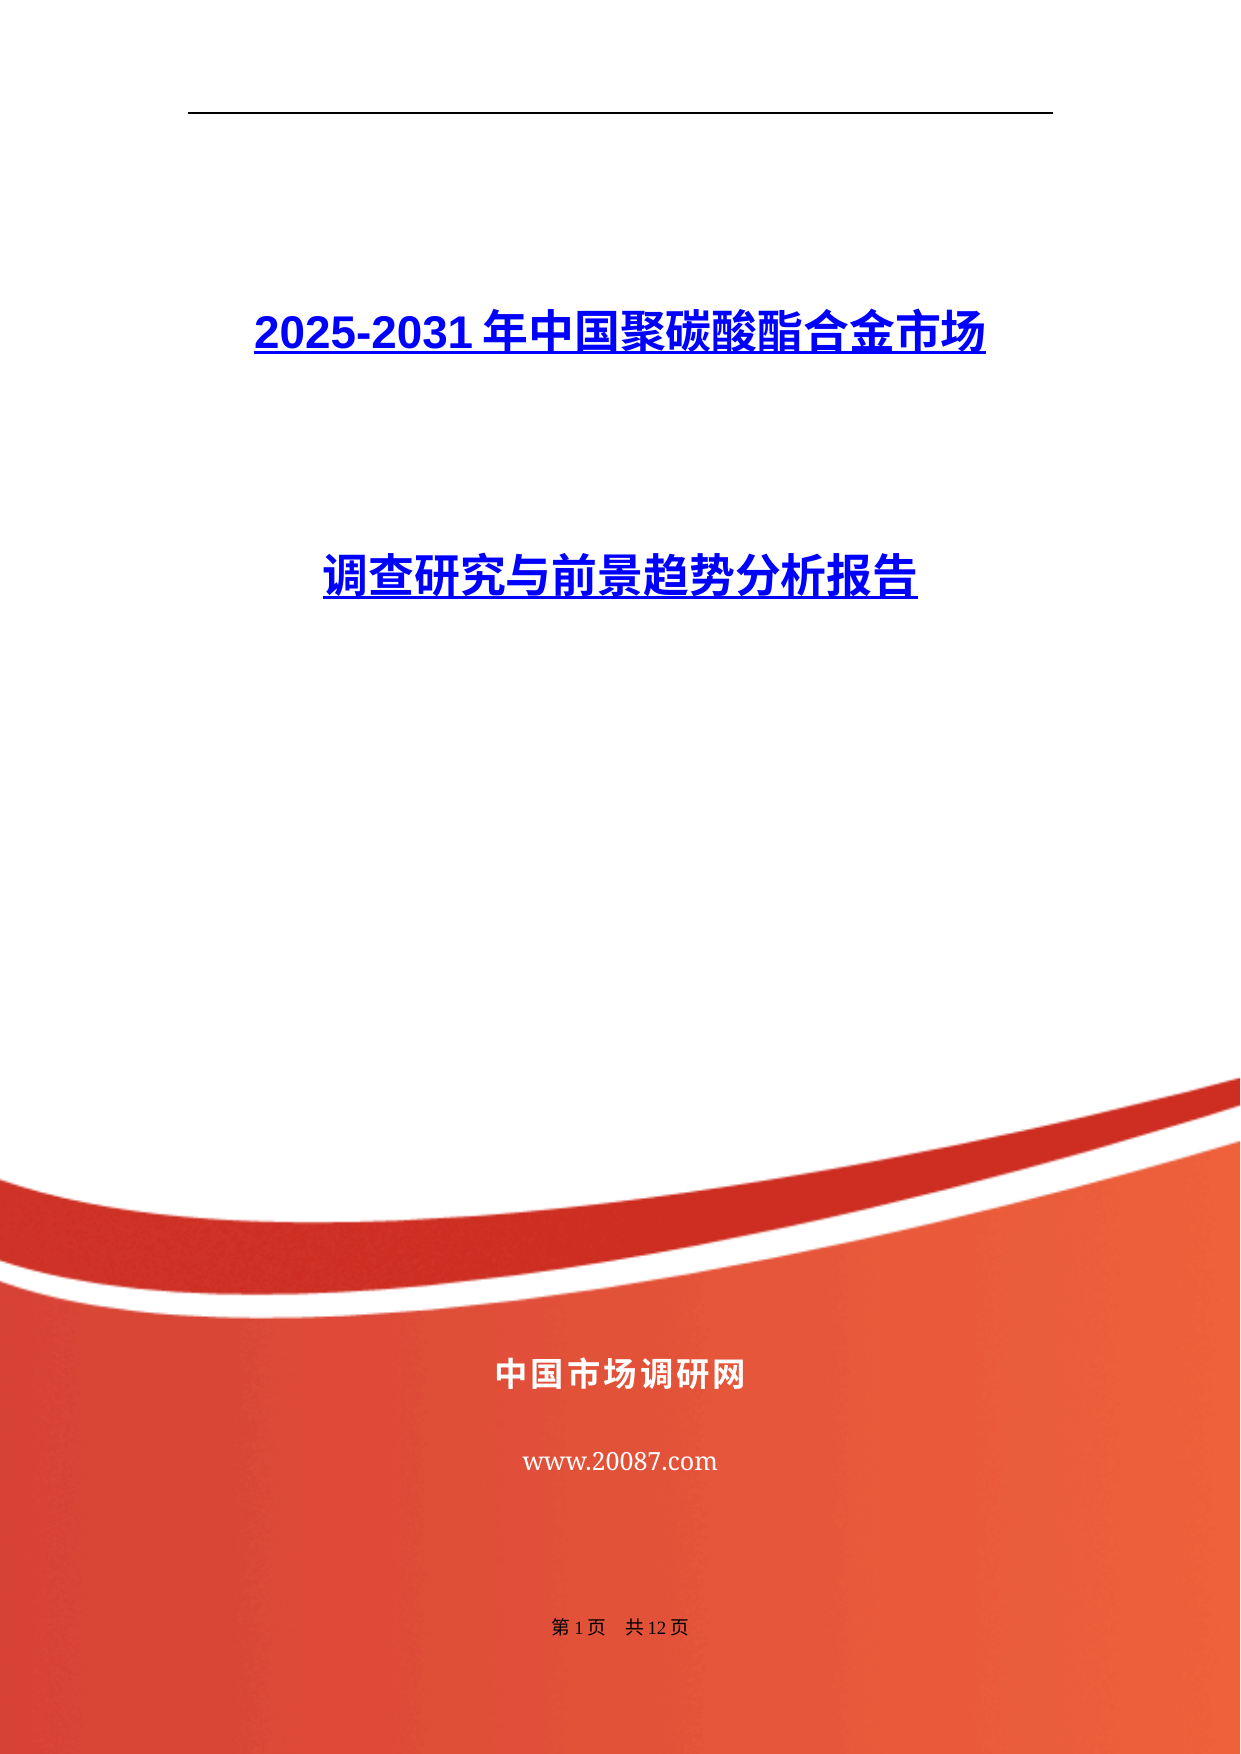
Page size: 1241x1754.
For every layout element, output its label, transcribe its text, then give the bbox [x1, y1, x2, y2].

picture [0, 1006, 1241, 1754]
table_header 2025-2031年中国聚碳酸酯合金市场调查研究与前景趋势分析报告 [188, 207, 1053, 773]
text www.20087.com [187, 1428, 1053, 1493]
subtitle 中国市场调研网 [187, 1339, 1053, 1404]
